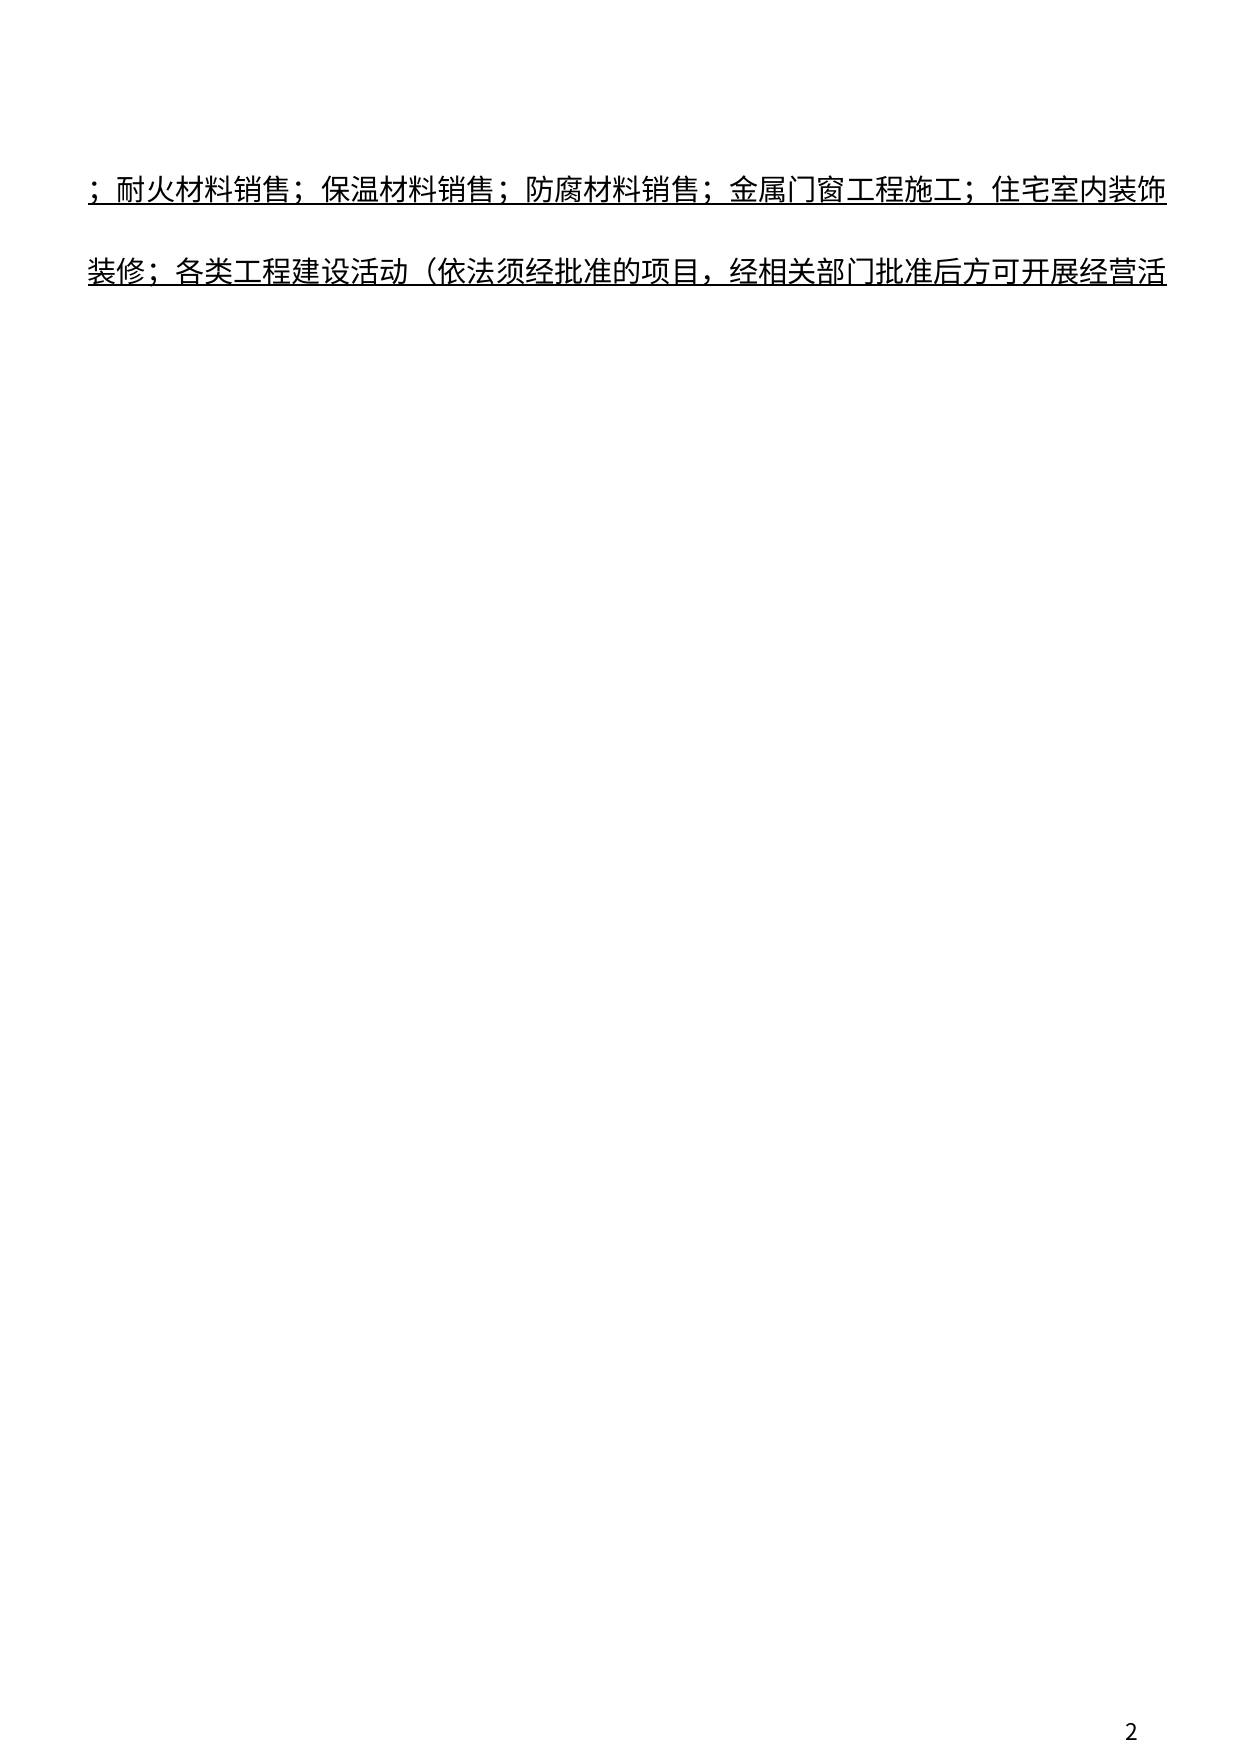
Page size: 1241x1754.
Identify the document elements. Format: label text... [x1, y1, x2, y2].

text ；耐火材料销售；保温材料销售；防腐材料销售；金属门窗工程施工；住宅室内装饰 [87, 167, 1240, 209]
text 装修；各类工程建设活动（依法须经批准的项目，经相关部门批准后方可开展经营活 [87, 248, 1240, 290]
